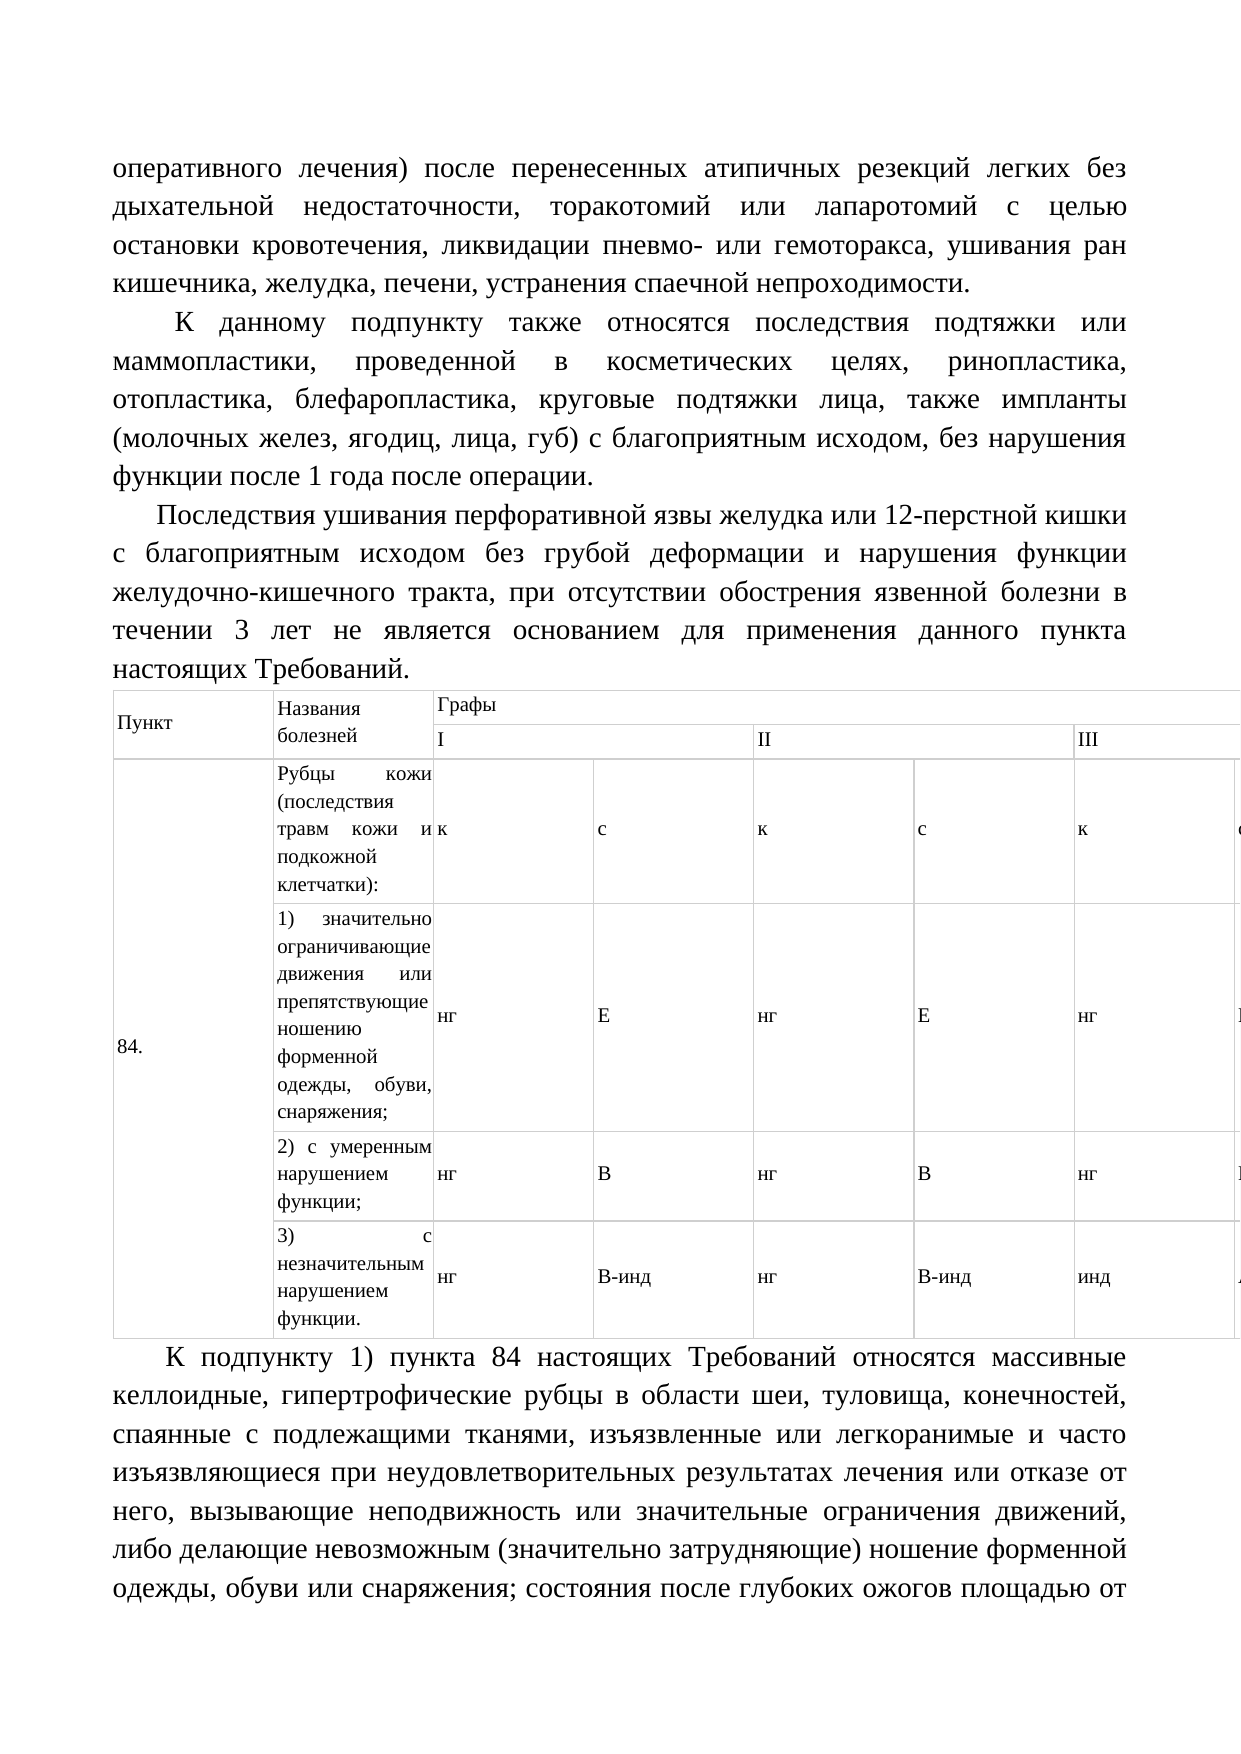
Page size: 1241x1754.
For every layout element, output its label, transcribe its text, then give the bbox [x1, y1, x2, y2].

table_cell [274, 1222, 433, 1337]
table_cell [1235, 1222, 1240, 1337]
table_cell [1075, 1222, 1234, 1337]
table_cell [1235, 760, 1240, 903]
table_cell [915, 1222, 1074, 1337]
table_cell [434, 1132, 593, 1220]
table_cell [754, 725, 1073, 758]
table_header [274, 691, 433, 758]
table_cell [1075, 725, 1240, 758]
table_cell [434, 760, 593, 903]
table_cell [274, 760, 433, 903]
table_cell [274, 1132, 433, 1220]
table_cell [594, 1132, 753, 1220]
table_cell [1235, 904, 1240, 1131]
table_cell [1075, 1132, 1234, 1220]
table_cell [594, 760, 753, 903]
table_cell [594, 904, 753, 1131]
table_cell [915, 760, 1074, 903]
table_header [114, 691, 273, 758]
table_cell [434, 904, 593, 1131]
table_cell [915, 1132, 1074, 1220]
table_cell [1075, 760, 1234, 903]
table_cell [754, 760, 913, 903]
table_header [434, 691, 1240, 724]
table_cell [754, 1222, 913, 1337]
text Последствия ушивания перфоративной язвы желудка или 12-перстной кишки с благоприятным исходом без грубой деформации и нарушения функции желудочно-кишечного тракта, при отсутствии обострения язвенной болезни в течении 3 лет не является основанием для применения данного пункта настоящих Требований. [112, 497, 1128, 684]
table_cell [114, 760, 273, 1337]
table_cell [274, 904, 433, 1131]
text К данному подпункту также относятся последствия подтяжки или маммопластики, проведенной в косметических целях, ринопластика, отопластика, блефаропластика, круговые подтяжки лица, также импланты (молочных желез, ягодиц, лица, губ) с благоприятным исходом, без нарушения функции после 1 года после операции. [112, 304, 1128, 492]
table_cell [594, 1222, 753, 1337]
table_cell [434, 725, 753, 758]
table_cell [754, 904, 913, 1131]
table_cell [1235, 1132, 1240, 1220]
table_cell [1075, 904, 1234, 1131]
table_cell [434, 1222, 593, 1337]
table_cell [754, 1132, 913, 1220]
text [112, 1339, 1128, 1603]
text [112, 150, 1128, 299]
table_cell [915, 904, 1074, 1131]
